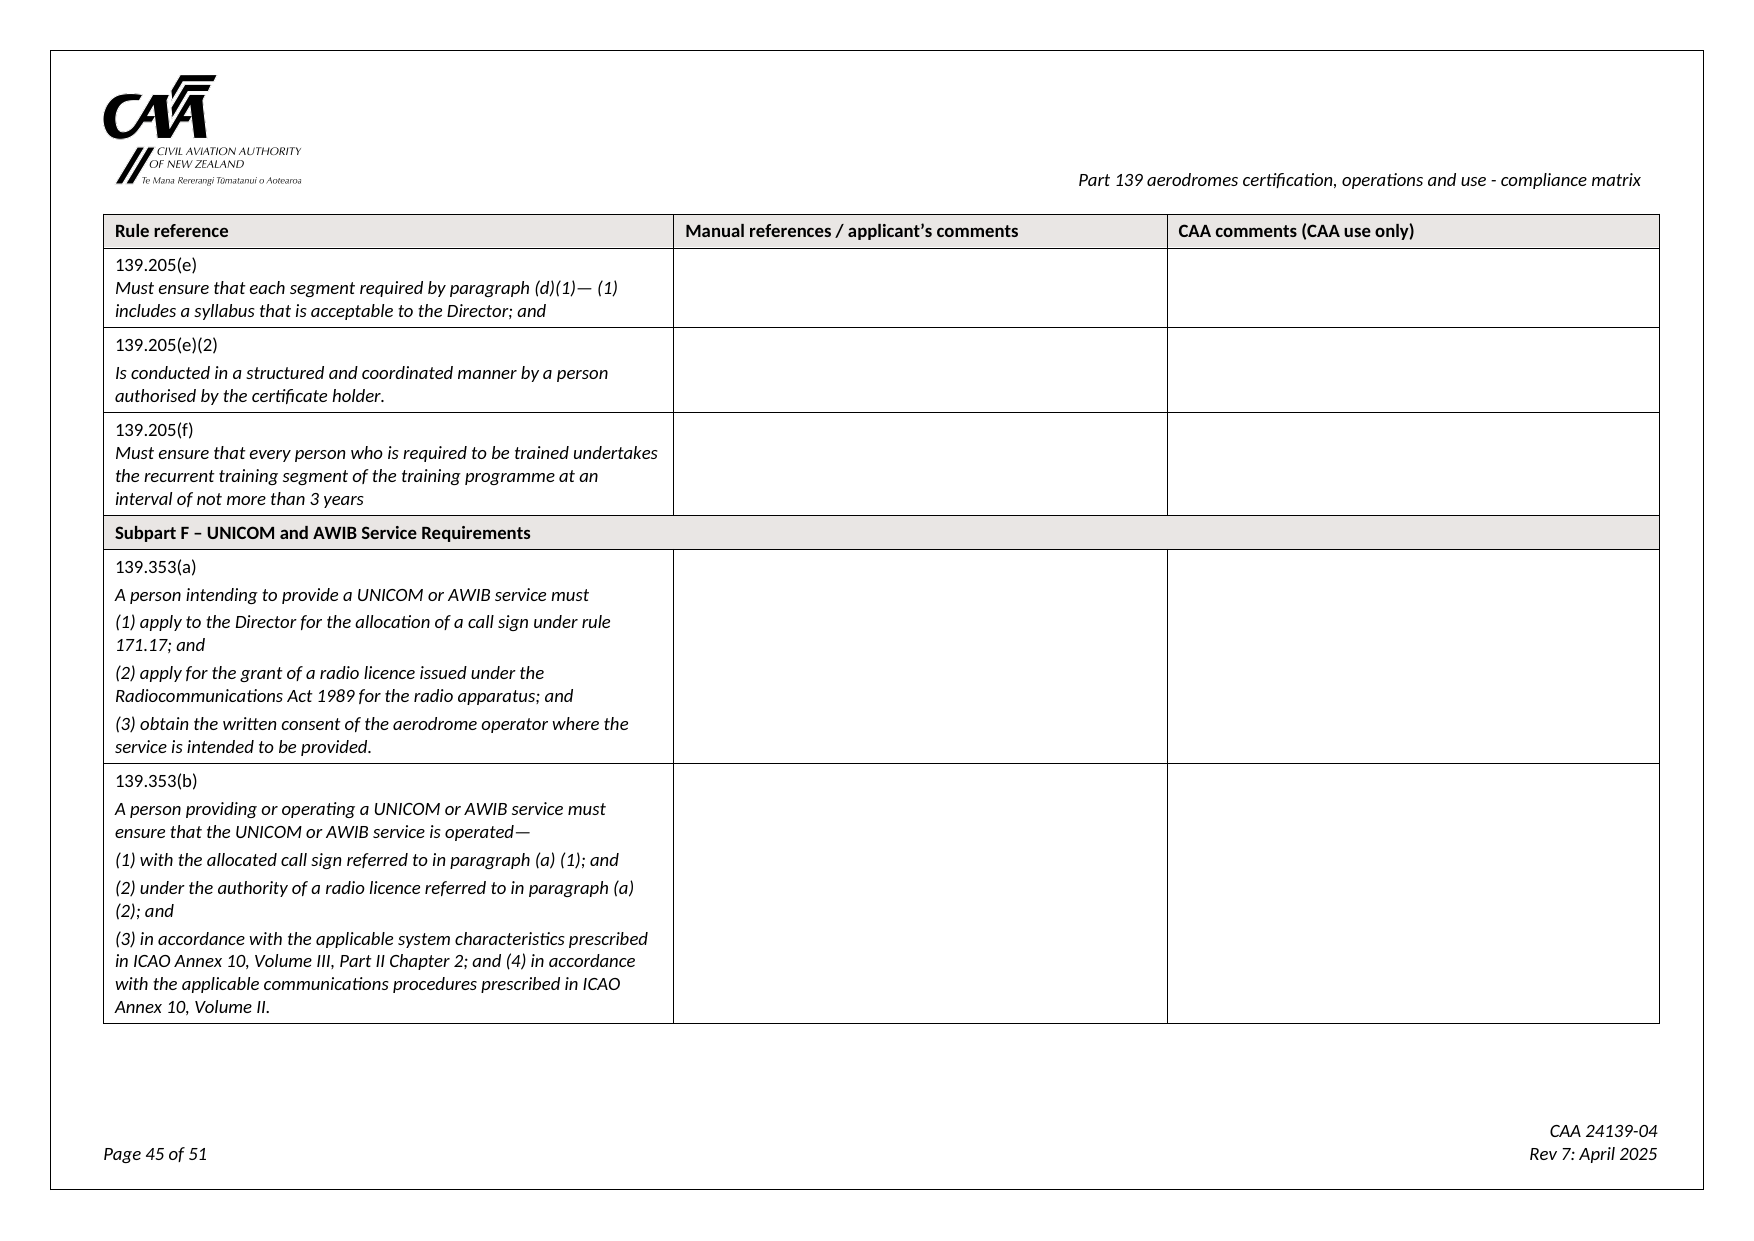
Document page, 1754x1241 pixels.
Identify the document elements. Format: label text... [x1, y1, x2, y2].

table_cell [1168, 550, 1659, 763]
table_cell [674, 550, 1167, 763]
table_cell 139.353(b) A person providing or operating a UNICOM or AWIB service must ensure that the UNICOM or AWIB service is operated— (1) with the allocated call sign referred to in paragraph (a) (1); and (2) under the authority of a radio licence referred to in paragraph (a) (2); and (3) in accordance with the applicable system characteristics prescribed in ICAO Annex 10, Volume III, Part II Chapter 2; and (4) in accordance with the applicable communications procedures prescribed in ICAO Annex 10, Volume II. [104, 764, 673, 1023]
table_cell [674, 413, 1167, 515]
table_header Manual references / applicant’s comments [674, 215, 1167, 247]
table_header Rule reference [104, 215, 673, 247]
table_cell 139.205(e)(2) Is conducted in a structured and coordinated manner by a person authorised by the certificate holder. [104, 328, 673, 412]
table_cell 139.205(f) Must ensure that every person who is required to be trained undertakes the recurrent training segment of the training programme at an interval of not more than 3 years [104, 413, 673, 515]
table_header CAA comments (CAA use only) [1168, 215, 1659, 247]
table_cell Subpart F – UNICOM and AWIB Service Requirements [104, 516, 1659, 549]
table_cell [674, 249, 1167, 327]
table_cell [1168, 413, 1659, 515]
picture [103, 75, 302, 186]
table_cell 139.205(e) Must ensure that each segment required by paragraph (d)(1)— (1) includes a syllabus that is acceptable to the Director; and [104, 249, 673, 327]
table_cell [1168, 249, 1659, 327]
table_cell [674, 328, 1167, 412]
table_cell [674, 764, 1167, 1023]
table_cell [1168, 764, 1659, 1023]
table_cell [1168, 328, 1659, 412]
table_cell 139.353(a) A person intending to provide a UNICOM or AWIB service must (1) apply to the Director for the allocation of a call sign under rule 171.17; and (2) apply for the grant of a radio licence issued under the Radiocommunications Act 1989 for the radio apparatus; and (3) obtain the written consent of the aerodrome operator where the service is intended to be provided. [104, 550, 673, 763]
